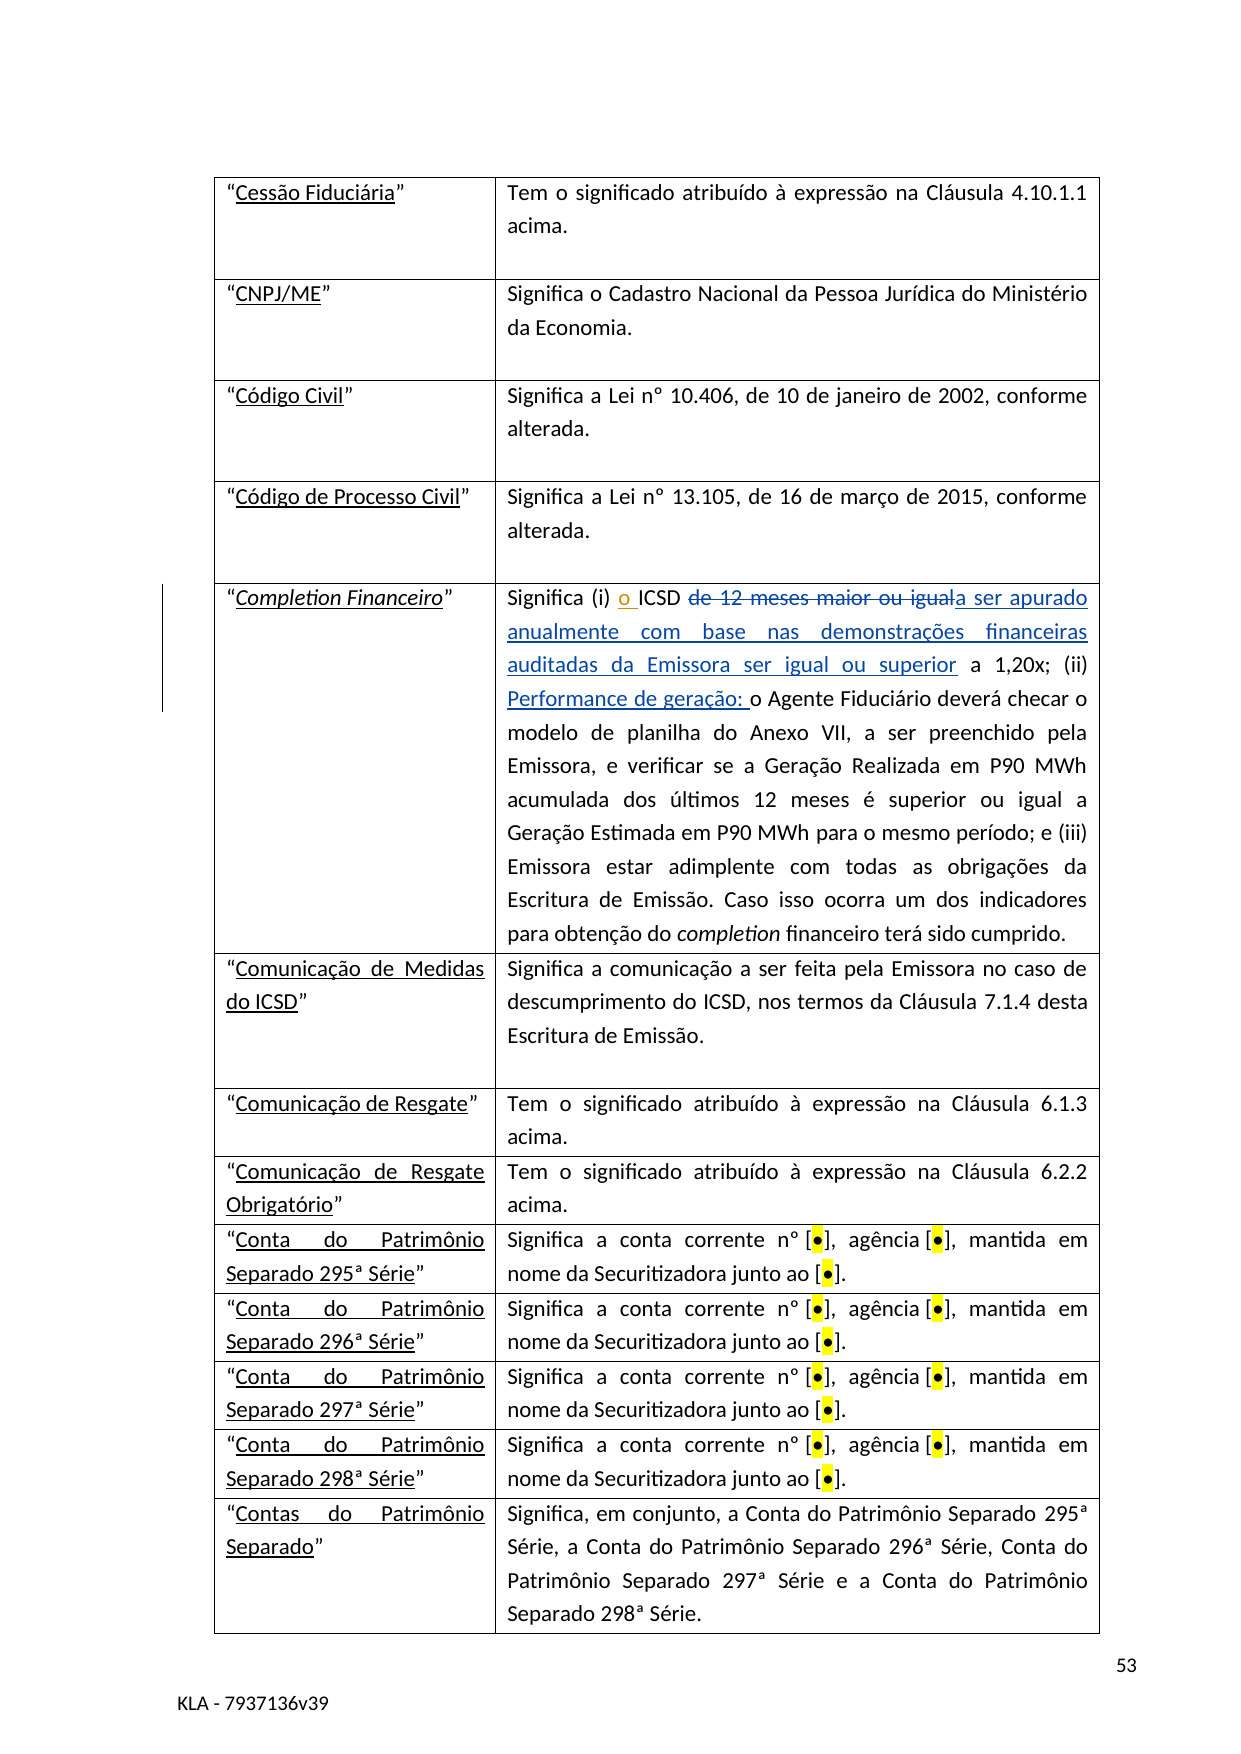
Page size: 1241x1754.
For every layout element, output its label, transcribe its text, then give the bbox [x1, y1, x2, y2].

table_cell “Completion Financeiro” [215, 584, 495, 953]
table_cell Significa a conta corrente nº [•], agência [•], mantida em nome da Securitizadora junto ao [•]. [496, 1430, 1099, 1498]
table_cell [215, 1499, 495, 1633]
table_cell Significa a Lei nº 10.406, de 10 de janeiro de 2002, conforme alterada. [496, 381, 1099, 481]
table_cell Tem o significado atribuído à expressão na Cláusula 6.2.2 acima. [496, 1157, 1099, 1224]
table_cell “Conta do Patrimônio Separado 295ª Série” [215, 1225, 495, 1293]
table_cell Significa a comunicação a ser feita pela Emissora no caso de descumprimento do ICSD, nos termos da Cláusula 7.1.4 desta Escritura de Emissão. [496, 954, 1099, 1088]
table_cell Significa a conta corrente nº [•], agência [•], mantida em nome da Securitizadora junto ao [•]. [496, 1362, 1099, 1429]
table_cell “Conta do Patrimônio Separado 296ª Série” [215, 1294, 495, 1361]
table_cell Significa o Cadastro Nacional da Pessoa Jurídica do Ministério da Economia. [496, 280, 1099, 380]
table_cell Tem o significado atribuído à expressão na Cláusula 4.10.1.1 acima. [496, 178, 1099, 278]
table_cell “Código de Processo Civil” [215, 482, 495, 582]
table_cell “Conta do Patrimônio Separado 298ª Série” [215, 1430, 495, 1498]
table_cell “Comunicação de Resgate” [215, 1089, 495, 1156]
table_cell “Comunicação de Medidas do ICSD” [215, 954, 495, 1088]
table_cell “Código Civil” [215, 381, 495, 481]
table_cell “CNPJ/ME” [215, 280, 495, 380]
table_cell “Cessão Fiduciária” [215, 178, 495, 278]
table_cell “Conta do Patrimônio Separado 297ª Série” [215, 1362, 495, 1429]
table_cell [496, 1499, 1099, 1633]
table_cell Tem o significado atribuído à expressão na Cláusula 6.1.3 acima. [496, 1089, 1099, 1156]
table_cell Significa a Lei nº 13.105, de 16 de março de 2015, conforme alterada. [496, 482, 1099, 582]
table_cell “Comunicação de Resgate Obrigatório” [215, 1157, 495, 1224]
table_cell Significa a conta corrente nº [•], agência [•], mantida em nome da Securitizadora junto ao [•]. [496, 1225, 1099, 1293]
table_cell Significa (i) ICSD a 1,20x; (ii) o Agente Fiduciário deverá checar o modelo de planilha do Anexo VII, a ser preenchido pela Emissora, e verificar se a Geração Realizada em P90 MWh acumulada dos últimos 12 meses é superior ou igual a Geração Estimada em P90 MWh para o mesmo período; e (iii) Emissora estar adimplente com todas as obrigações da Escritura de Emissão. Caso isso ocorra um dos indicadores para obtenção do completion financeiro terá sido cumprido. [496, 584, 1099, 953]
table_cell Significa a conta corrente nº [•], agência [•], mantida em nome da Securitizadora junto ao [•]. [496, 1294, 1099, 1361]
